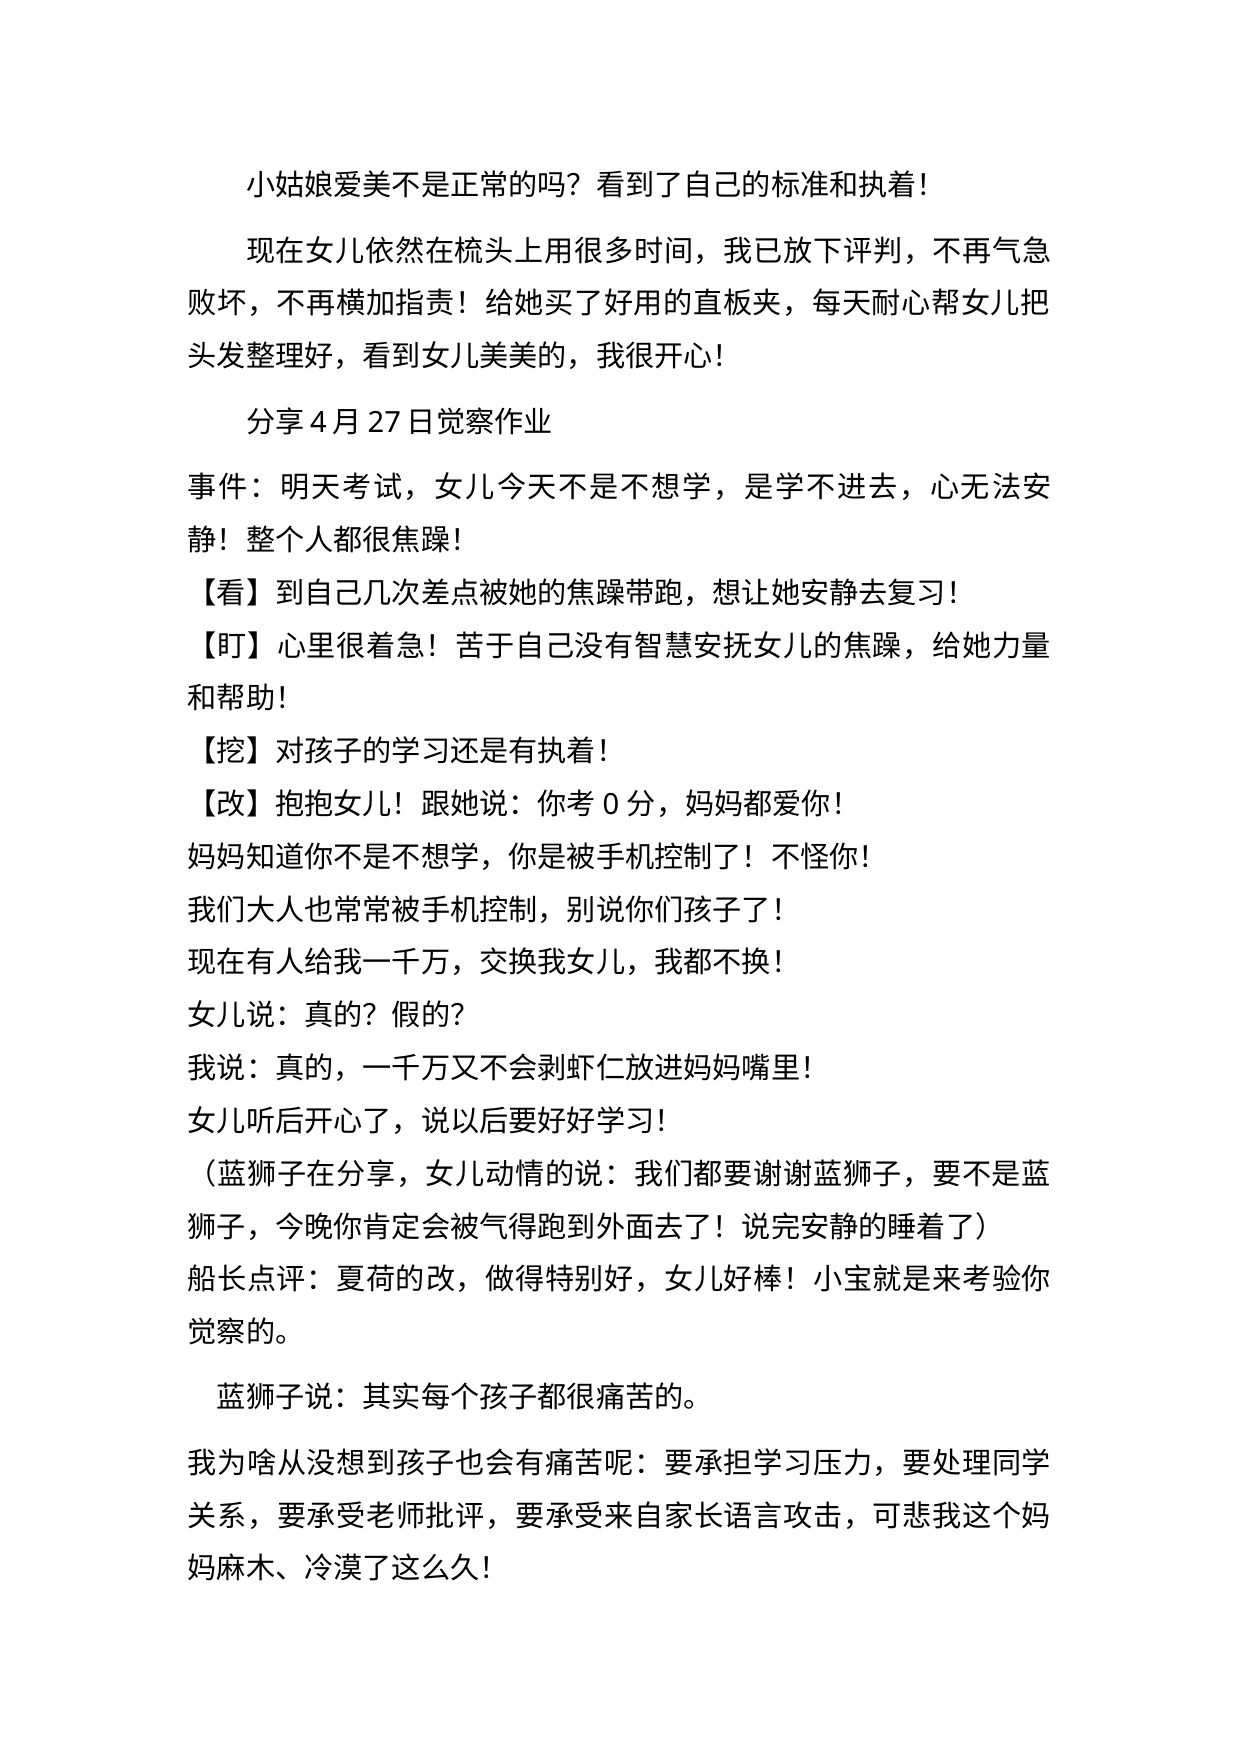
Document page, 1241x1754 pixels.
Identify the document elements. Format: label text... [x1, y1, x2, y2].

text 我们大人也常常被手机控制，别说你们孩子了！ [187, 886, 1053, 928]
text 【改】抱抱女儿！跟她说：你考 0 分，妈妈都爱你！ [187, 781, 1053, 823]
text 分享4月27日觉察作业 [187, 398, 1053, 441]
text 现在女儿依然在梳头上用很多时间，我已放下评判，不再气急败坏，不再横加指责！给她买了好用的直板夹，每天耐心帮女儿把头发整理好，看到女儿美美的，我很开心！ [187, 227, 1053, 375]
text 事件：明天考试，女儿今天不是不想学，是学不进去，心无法安静！整个人都很焦躁！ [187, 464, 1053, 559]
text 【盯】心里很着急！苦于自己没有智慧安抚女儿的焦躁，给她力量和帮助！ [187, 622, 1053, 717]
text 【看】到自己几次差点被她的焦躁带跑，想让她安静去复习！ [187, 569, 1053, 612]
text 妈妈知道你不是不想学，你是被手机控制了！不怪你！ [187, 833, 1053, 876]
text （蓝狮子在分享，女儿动情的说：我们都要谢谢蓝狮子，要不是蓝狮子，今晚你肯定会被气得跑到外面去了！说完安静的睡着了） [187, 1150, 1053, 1245]
text 船长点评：夏荷的改，做得特别好，女儿好棒！小宝就是来考验你觉察的。 [187, 1256, 1053, 1351]
text 女儿听后开心了，说以后要好好学习！ [187, 1097, 1053, 1140]
text 我为啥从没想到孩子也会有痛苦呢：要承担学习压力，要处理同学关系，要承受老师批评，要承受来自家长语言攻击，可悲我这个妈妈麻木、冷漠了这么久！ [187, 1439, 1053, 1587]
text 小姑娘爱美不是正常的吗？看到了自己的标准和执着！ [187, 162, 1053, 204]
text 【挖】对孩子的学习还是有执着！ [187, 728, 1053, 770]
text 现在有人给我一千万，交换我女儿，我都不换！ [187, 939, 1053, 981]
text 女儿说：真的？假的？ [187, 992, 1053, 1034]
text 蓝狮子说：其实每个孩子都很痛苦的。 [187, 1374, 1053, 1416]
text 我说：真的，一千万又不会剥虾仁放进妈妈嘴里！ [187, 1045, 1053, 1087]
